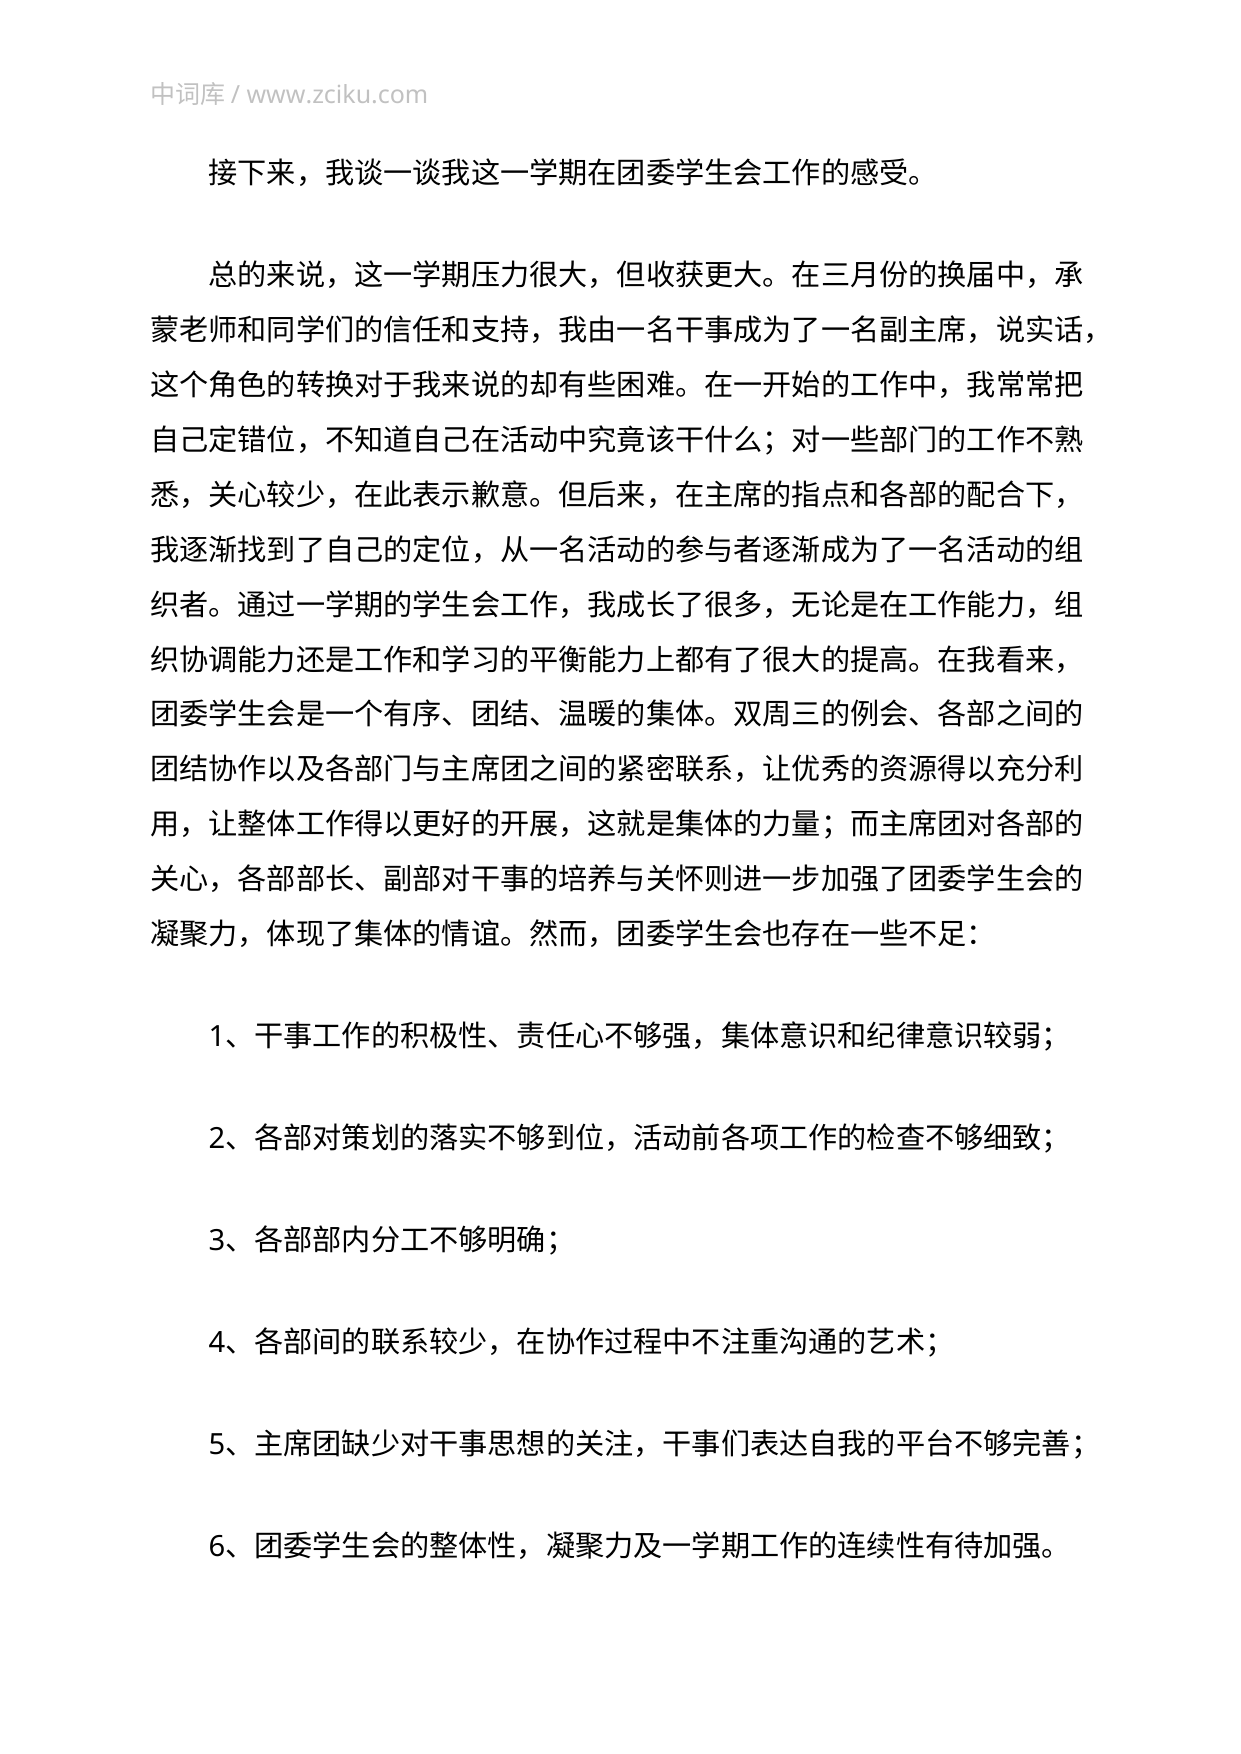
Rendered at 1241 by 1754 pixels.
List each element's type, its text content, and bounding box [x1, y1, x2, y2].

text 5、主席团缺少对干事思想的关注，干事们表达自我的平台不够完善； [150, 1420, 1090, 1463]
text 4、各部间的联系较少，在协作过程中不注重沟通的艺术； [150, 1318, 1090, 1361]
text 6、团委学生会的整体性，凝聚力及一学期工作的连续性有待加强。 [150, 1522, 1090, 1564]
text 3、各部部内分工不够明确； [150, 1216, 1090, 1259]
text 1、干事工作的积极性、责任心不够强，集体意识和纪律意识较弱； [150, 1012, 1090, 1055]
text 接下来，我谈一谈我这一学期在团委学生会工作的感受。 [150, 150, 1090, 192]
text 2、各部对策划的落实不够到位，活动前各项工作的检查不够细致； [150, 1114, 1090, 1157]
text 总的来说，这一学期压力很大，但收获更大。在三月份的换届中，承蒙老师和同学们的信任和支持，我由一名干事成为了一名副主席，说实话，这个角色的转换对于我来说的却有些困难。在一开始的工作中，我常常把自己定错位，不知道自己在活动中究竟该干什么；对一些部门的工作不熟悉，关心较少，在此表示歉意。但后来，在主席的指点和各部的配合下，我逐渐找到了自己的定位，从一名活动的参与者逐渐成为了一名活动的组织者。通过一学期的学生会工作，我成长了很多，无论是在工作能力，组织协调能力还是工作和学习的平衡能力上都有了很大的提高。在我看来，团委学生会是一个有序、团结、温暖的集体。双周三的例会、各部之间的团结协作以及各部门与主席团之间的紧密联系，让优秀的资源得以充分利用，让整体工作得以更好的开展，这就是集体的力量；而主席团对各部的关心，各部部长、副部对干事的培养与关怀则进一步加强了团委学生会的凝聚力，体现了集体的情谊。然而，团委学生会也存在一些不足： [150, 252, 1090, 953]
